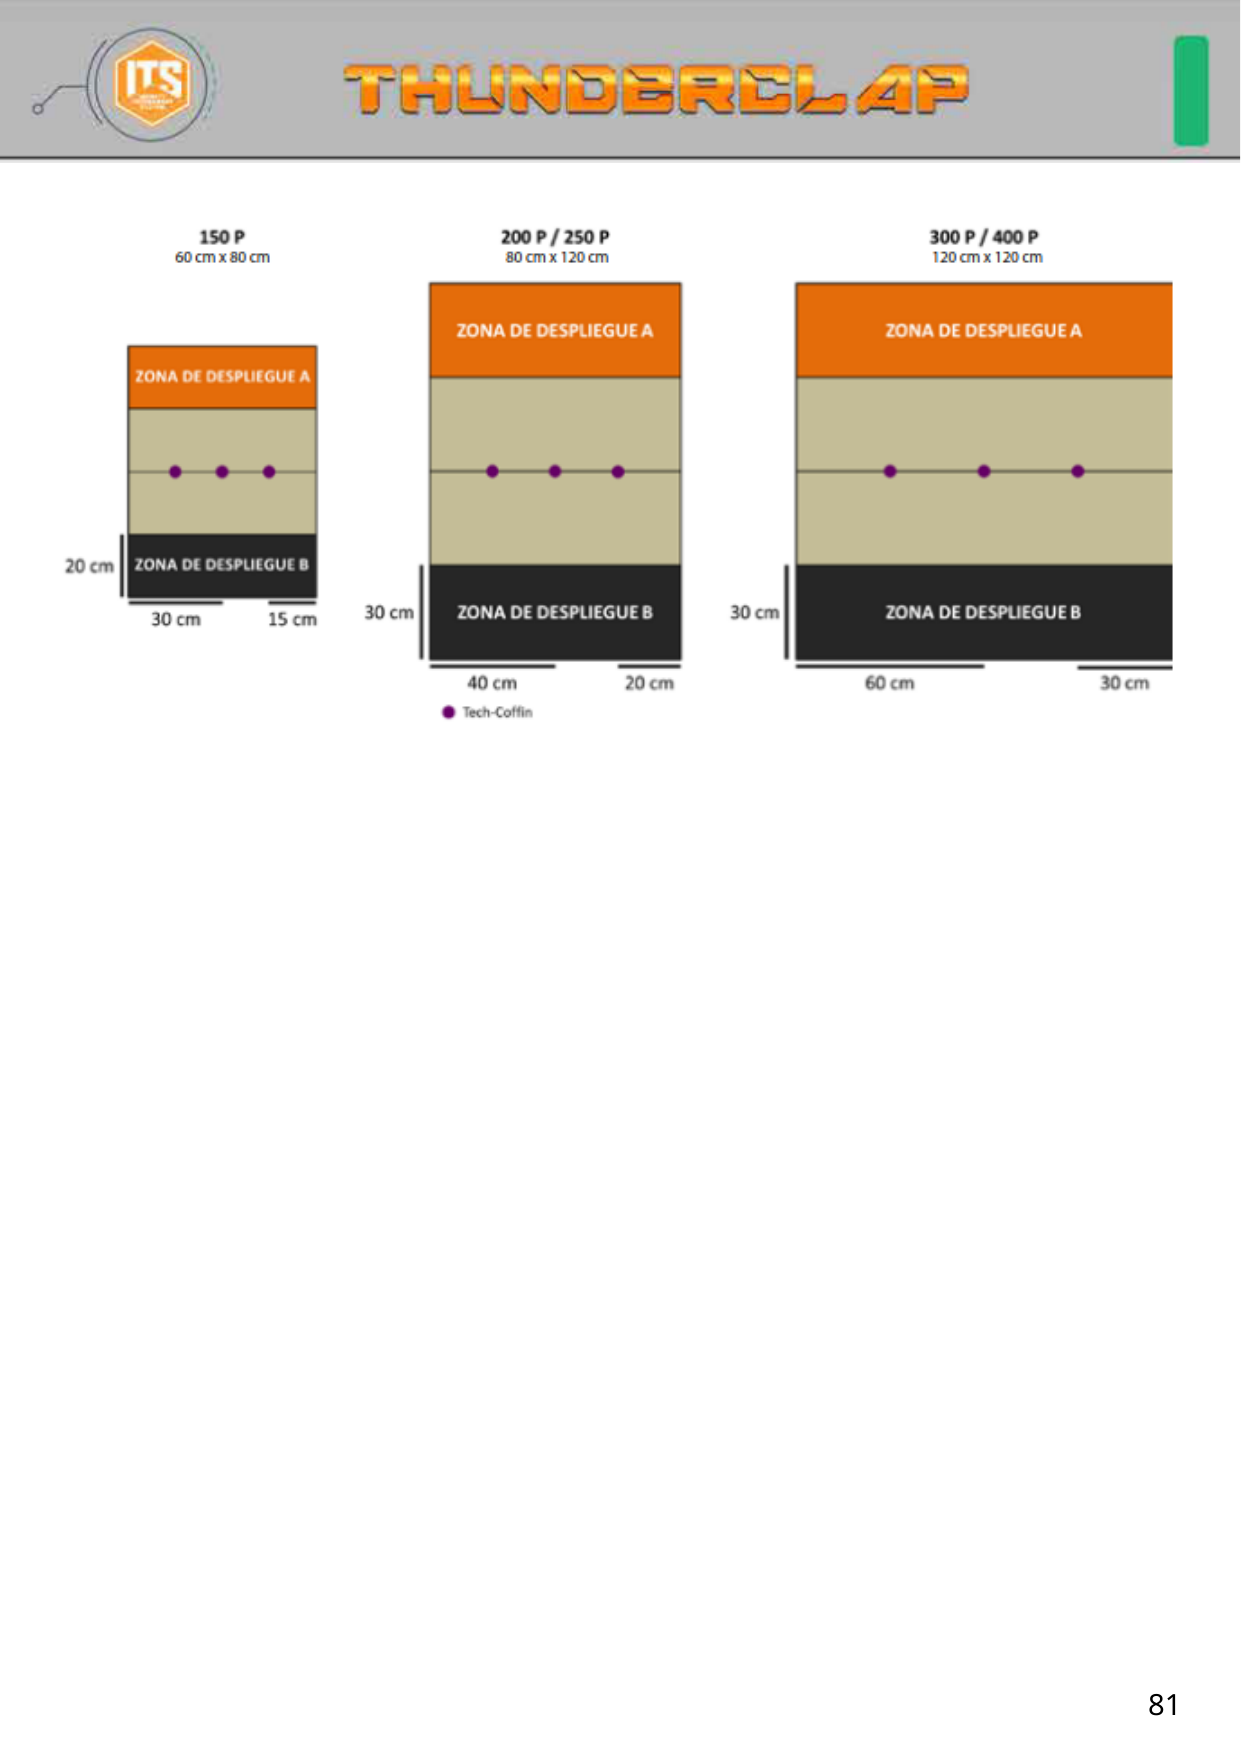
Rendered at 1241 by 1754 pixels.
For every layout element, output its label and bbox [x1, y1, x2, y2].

picture [0, 0, 1241, 163]
picture [59, 216, 1182, 734]
